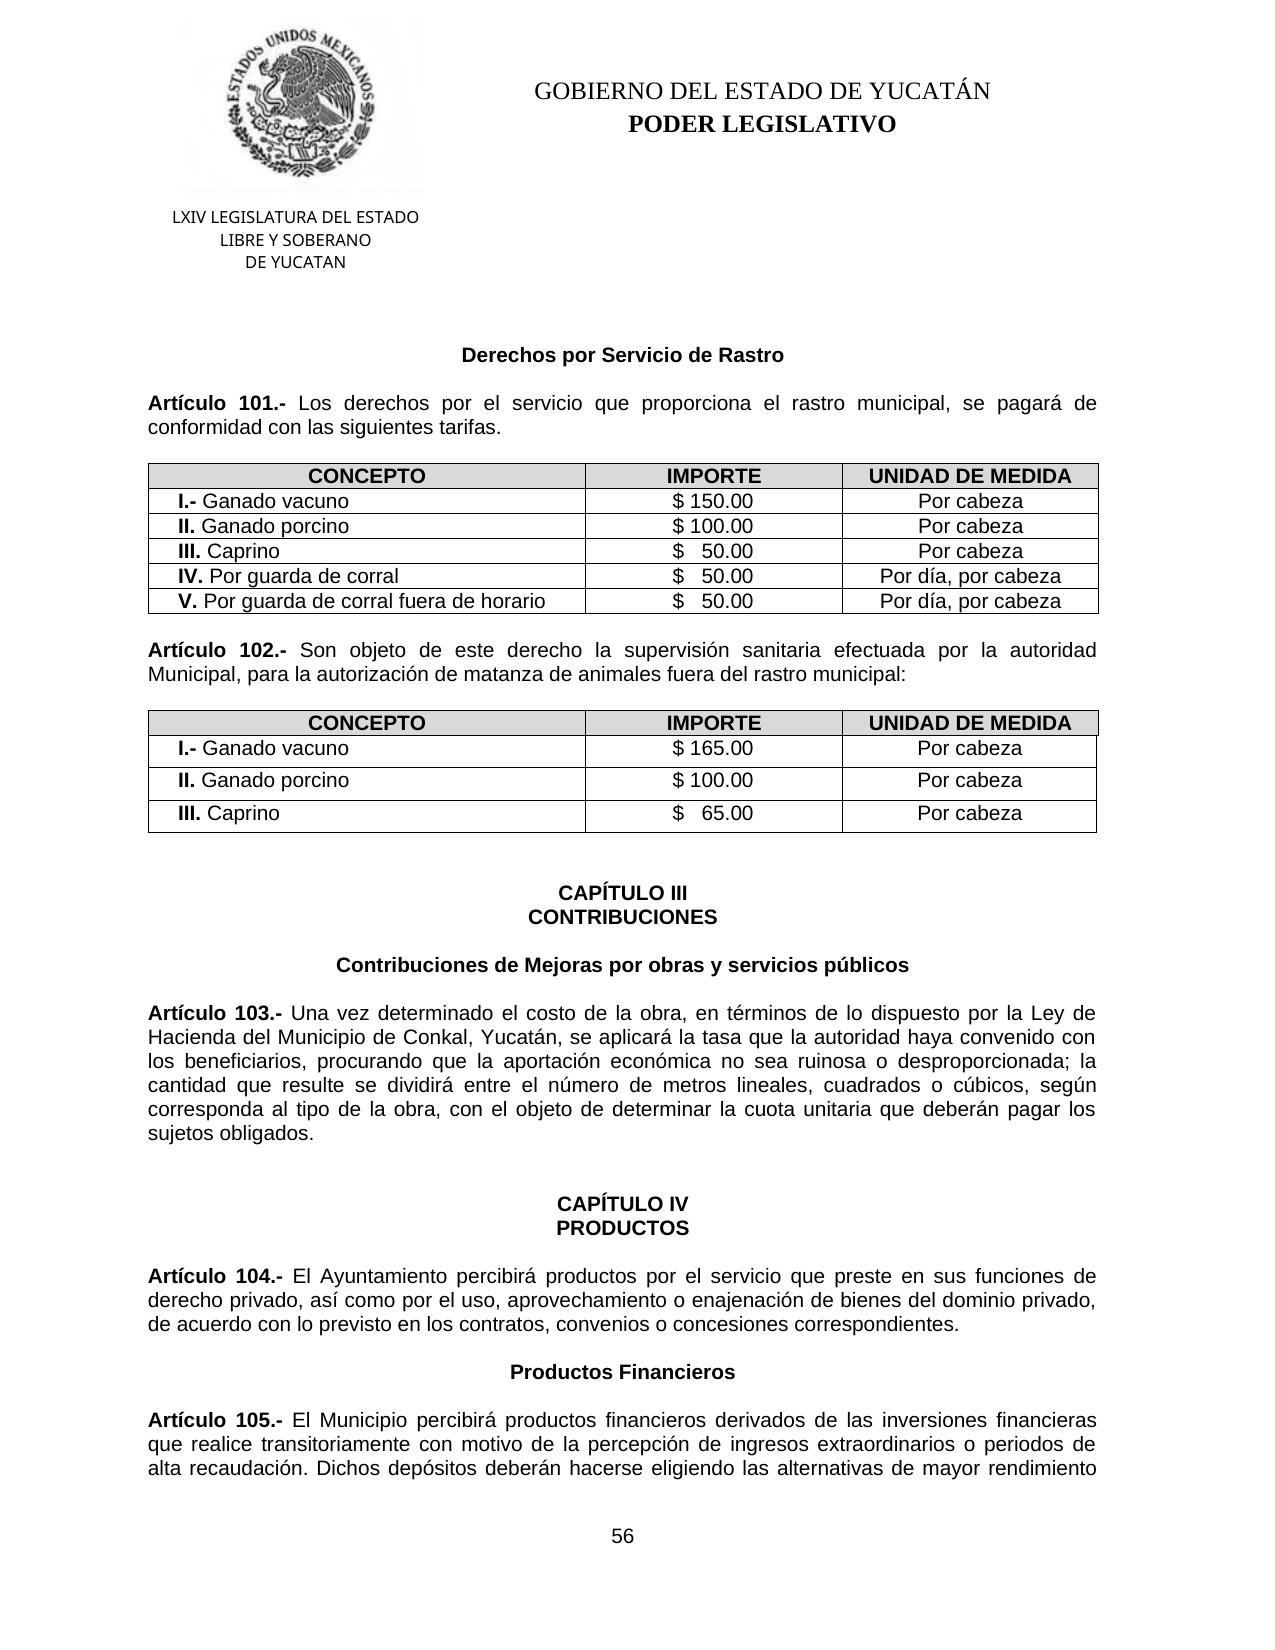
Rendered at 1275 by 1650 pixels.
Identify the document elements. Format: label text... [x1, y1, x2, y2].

text Artículo 104.- El Ayuntamiento percibirá productos por el servicio que preste en sus funciones de derecho privado, así como por el uso, aprovechamiento o enajenación de bienes del dominio privado, de acuerdo con lo previsto en los contratos, convenios o concesiones correspondientes. [148, 1264, 1098, 1336]
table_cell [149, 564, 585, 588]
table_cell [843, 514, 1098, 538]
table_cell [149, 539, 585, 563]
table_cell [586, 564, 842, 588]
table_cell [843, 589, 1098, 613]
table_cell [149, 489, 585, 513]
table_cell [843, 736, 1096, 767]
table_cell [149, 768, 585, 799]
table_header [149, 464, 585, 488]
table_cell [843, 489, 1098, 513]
text Contribuciones de Mejoras por obras y servicios públicos [148, 953, 1098, 977]
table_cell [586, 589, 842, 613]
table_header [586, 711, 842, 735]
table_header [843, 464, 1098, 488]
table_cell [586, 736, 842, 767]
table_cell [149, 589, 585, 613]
subtitle CAPÍTULO III [148, 881, 1098, 905]
text Artículo 102.- Son objeto de este derecho la supervisión sanitaria efectuada por la autoridad Municipal, para la autorización de matanza de animales fuera del rastro municipal: [148, 638, 1098, 686]
text Artículo 103.- Una vez determinado el costo de la obra, en términos de lo dispuesto por la Ley de Hacienda del Municipio de Conkal, Yucatán, se aplicará la tasa que la autoridad haya convenido con los beneficiarios, procurando que la aportación económica no sea ruinosa o desproporcionada; la cantidad que resulte se dividirá entre el número de metros lineales, cuadrados o cúbicos, según corresponda al tipo de la obra, con el objeto de determinar la cuota unitaria que deberán pagar los sujetos obligados. [148, 1001, 1098, 1144]
text Artículo 101.- Los derechos por el servicio que proporciona el rastro municipal, se pagará de conformidad con las siguientes tarifas. [148, 391, 1098, 439]
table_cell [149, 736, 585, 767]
subtitle Productos Financieros [148, 1360, 1098, 1384]
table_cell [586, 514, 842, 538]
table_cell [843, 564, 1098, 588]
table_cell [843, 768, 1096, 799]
subtitle PRODUCTOS [148, 1216, 1098, 1240]
subtitle CAPÍTULO IV [148, 1192, 1098, 1216]
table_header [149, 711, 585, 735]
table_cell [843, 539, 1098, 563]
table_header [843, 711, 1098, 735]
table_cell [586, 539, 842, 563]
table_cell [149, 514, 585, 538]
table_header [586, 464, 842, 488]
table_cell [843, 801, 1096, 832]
subtitle CONTRIBUCIONES [148, 905, 1098, 929]
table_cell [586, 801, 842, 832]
subtitle Derechos por Servicio de Rastro [148, 343, 1098, 367]
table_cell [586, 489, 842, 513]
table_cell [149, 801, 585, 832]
picture [180, 21, 425, 193]
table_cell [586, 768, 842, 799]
